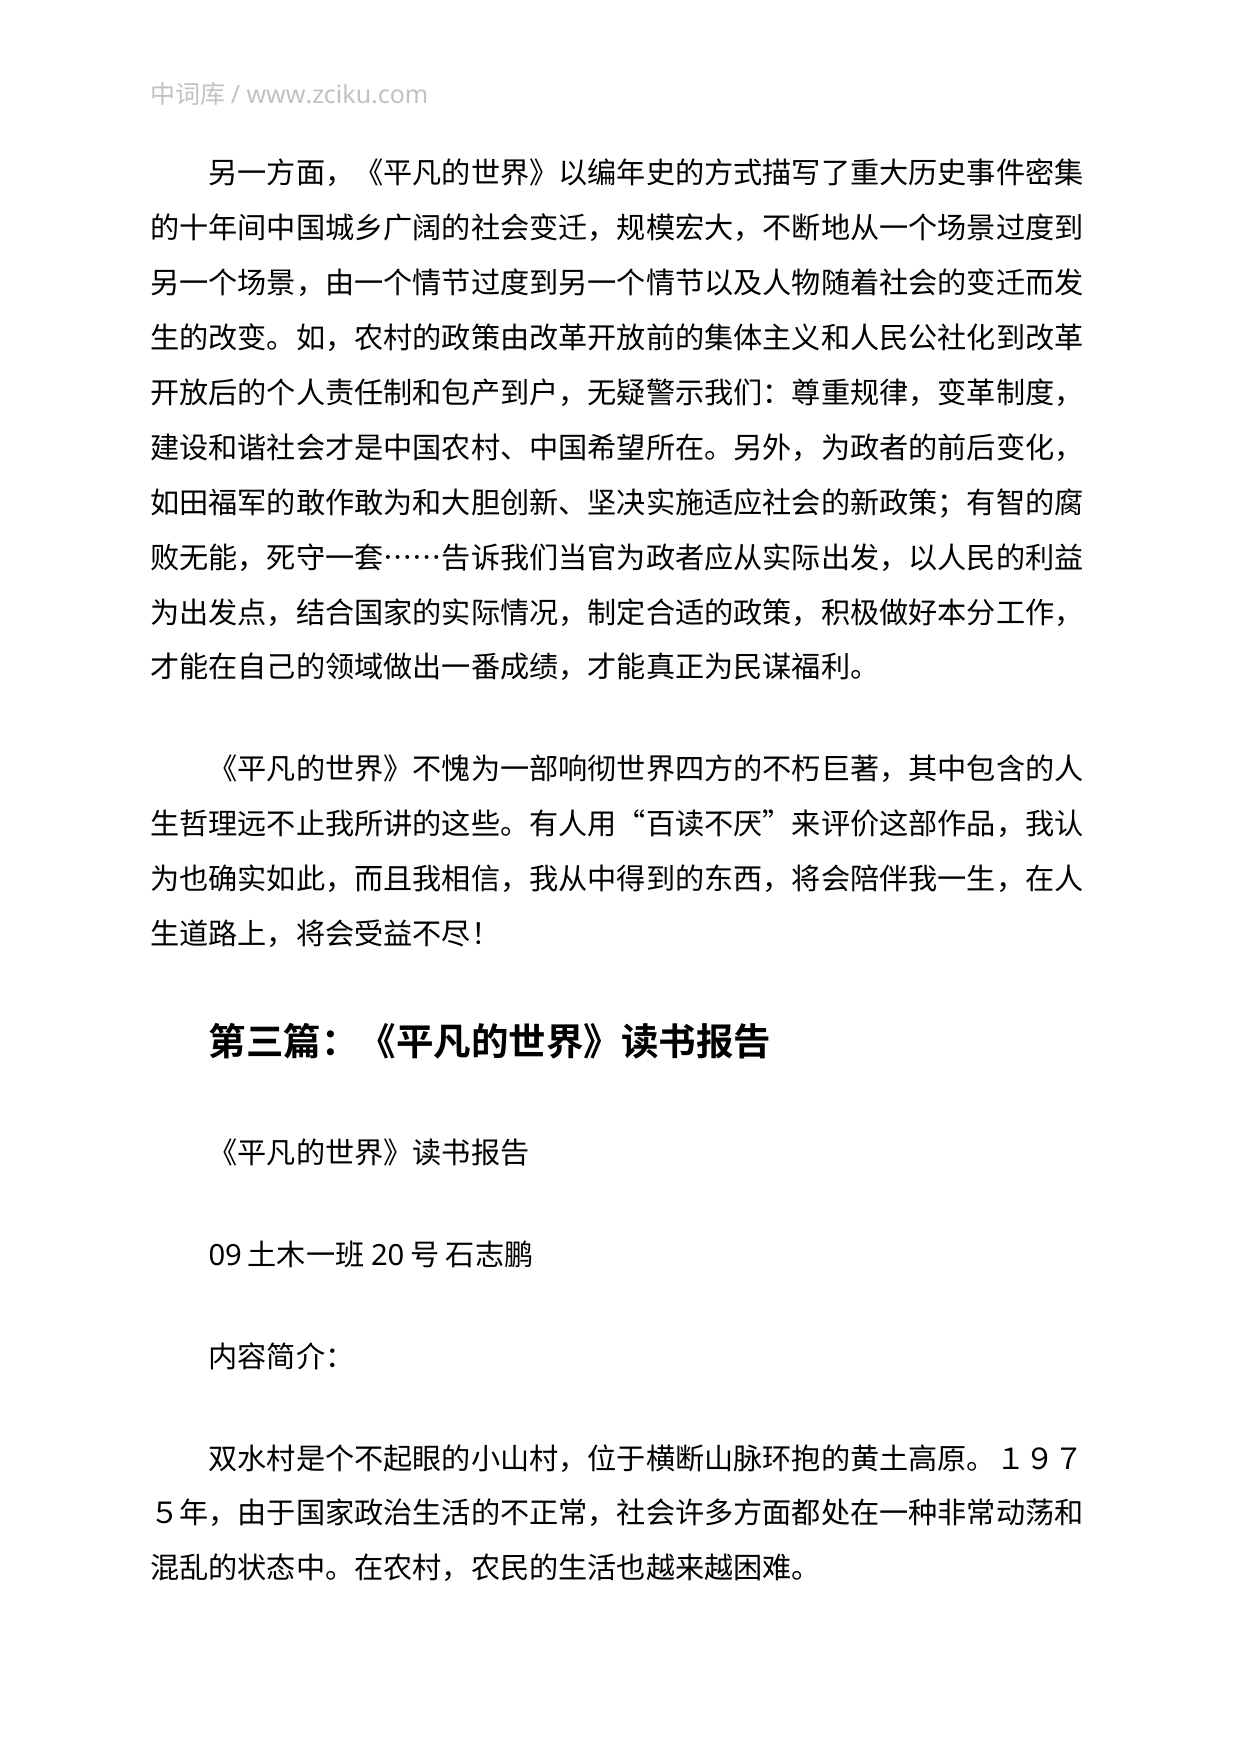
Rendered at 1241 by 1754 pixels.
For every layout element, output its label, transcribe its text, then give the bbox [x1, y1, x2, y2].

text 另一方面，《平凡的世界》以编年史的方式描写了重大历史事件密集的十年间中国城乡广阔的社会变迁，规模宏大，不断地从一个场景过度到另一个场景，由一个情节过度到另一个情节以及人物随着社会的变迁而发生的改变。如，农村的政策由改革开放前的集体主义和人民公社化到改革开放后的个人责任制和包产到户，无疑警示我们：尊重规律，变革制度，建设和谐社会才是中国农村、中国希望所在。另外，为政者的前后变化，如田福军的敢作敢为和大胆创新、坚决实施适应社会的新政策；有智的腐败无能，死守一套……告诉我们当官为政者应从实际出发，以人民的利益为出发点，结合国家的实际情况，制定合适的政策，积极做好本分工作，才能在自己的领域做出一番成绩，才能真正为民谋福利。 [150, 150, 1090, 686]
text 09土木一班 20号 石志鹏 [150, 1231, 1090, 1274]
text 《平凡的世界》不愧为一部响彻世界四方的不朽巨著，其中包含的人生哲理远不止我所讲的这些。有人用“百读不厌”来评价这部作品，我认为也确实如此，而且我相信，我从中得到的东西，将会陪伴我一生，在人生道路上，将会受益不尽！ [150, 746, 1090, 953]
text 《平凡的世界》读书报告 [150, 1130, 1090, 1172]
text 第三篇：《平凡的世界》读书报告 [150, 1012, 1090, 1067]
text 双水村是个不起眼的小山村，位于横断山脉环抱的黄土高原。１９７５年，由于国家政治生活的不正常，社会许多方面都处在一种非常动荡和混乱的状态中。在农村，农民的生活也越来越困难。 [150, 1435, 1090, 1587]
text 内容简介： [150, 1333, 1090, 1376]
